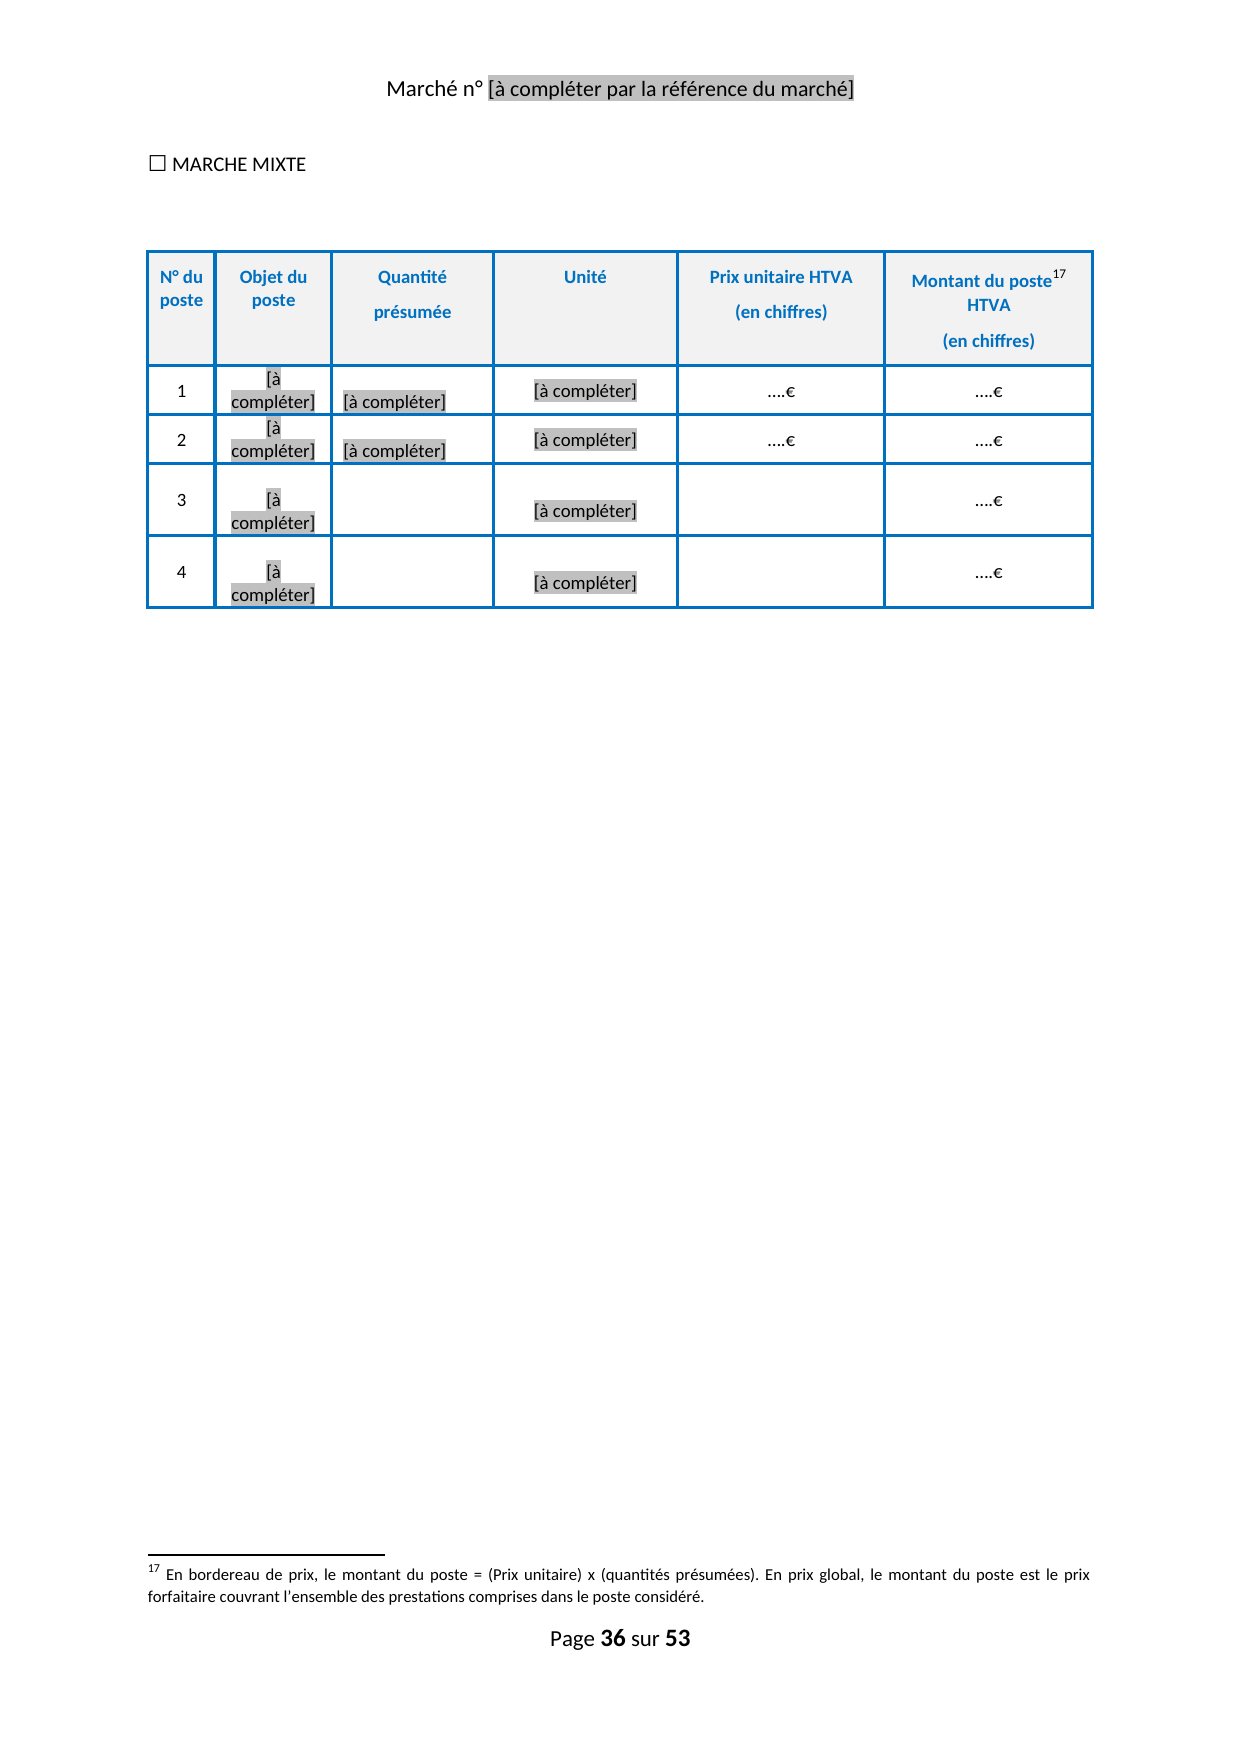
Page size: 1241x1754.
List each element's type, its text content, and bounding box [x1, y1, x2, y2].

table_header Unité [495, 253, 676, 364]
table_cell [333, 537, 492, 606]
table_header Montant du poste HTVA (en chiffres) [886, 253, 1091, 364]
table_cell [217, 416, 266, 462]
table_cell [679, 465, 883, 534]
table_cell [495, 367, 676, 413]
table_cell [495, 416, 676, 462]
table_cell 1 [149, 367, 213, 413]
table_cell [333, 416, 492, 462]
table_cell ….€ [679, 416, 883, 462]
table_header Objet du poste [217, 253, 330, 364]
table_cell [217, 367, 266, 413]
table_cell [333, 367, 492, 413]
text MARCHE MIXTE [148, 148, 1093, 177]
table_header Quantité présumée [333, 253, 492, 364]
table_cell ….€ [886, 537, 1091, 606]
table_cell [281, 416, 330, 462]
table_cell [217, 537, 330, 606]
table_cell ….€ [886, 367, 1091, 413]
table_cell [281, 367, 330, 413]
table_cell 2 [149, 416, 213, 462]
table_cell [333, 465, 492, 534]
table_cell [217, 465, 330, 534]
table_cell ….€ [679, 367, 883, 413]
table_cell 3 [149, 465, 213, 534]
table_cell ….€ [886, 416, 1091, 462]
table_cell [495, 537, 676, 606]
table_header Prix unitaire HTVA (en chiffres) [679, 253, 883, 364]
table_cell ….€ [886, 465, 1091, 534]
table_cell 4 [149, 537, 213, 606]
table_cell [495, 465, 676, 534]
table_header N° du poste [149, 253, 213, 364]
table_cell [679, 537, 883, 606]
